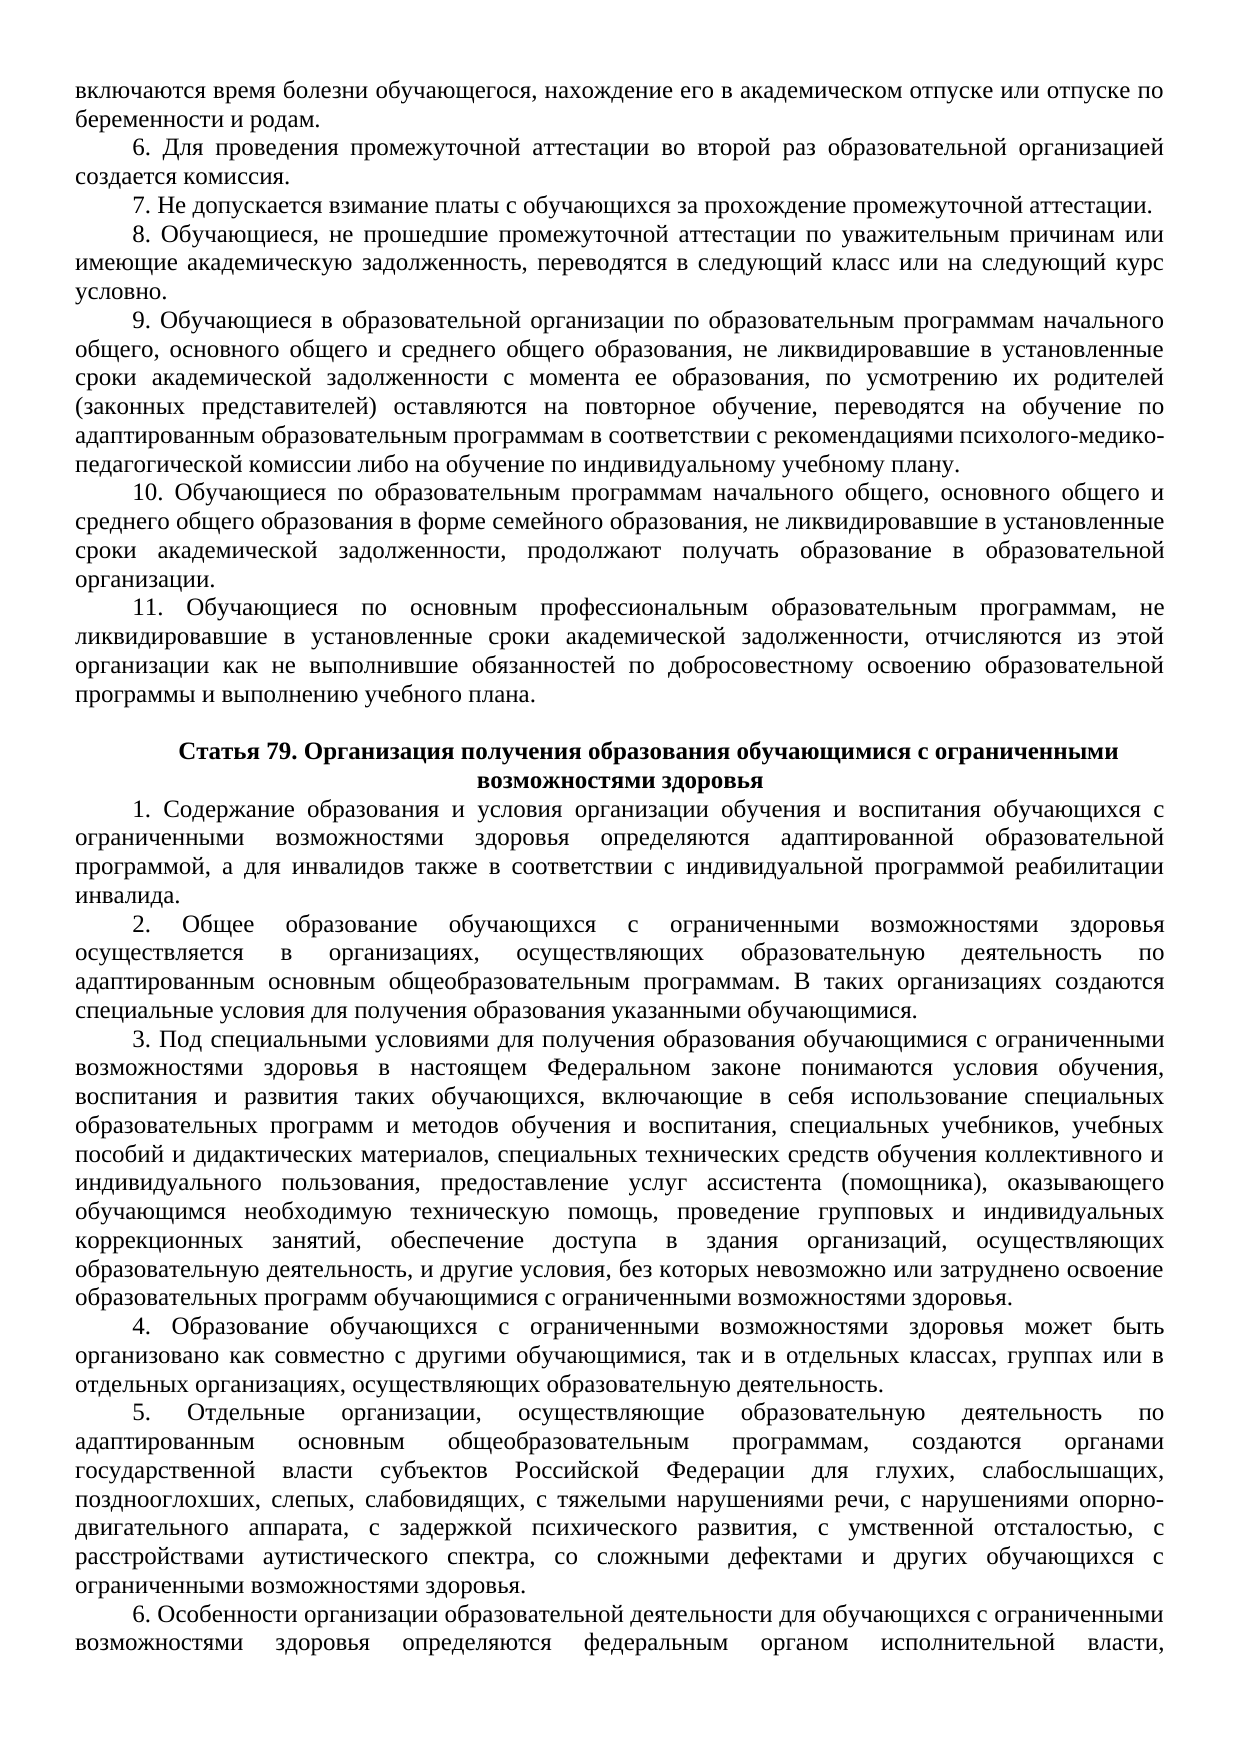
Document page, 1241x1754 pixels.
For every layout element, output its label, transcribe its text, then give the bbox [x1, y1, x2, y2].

text 9. Обучающиеся в образовательной организации по образовательным программам начального общего, основного общего и среднего общего образования, не ликвидировавшие в установленные сроки академической задолженности с момента ее образования, по усмотрению их родителей (законных представителей) оставляются на повторное обучение, переводятся на обучение по адаптированным образовательным программам в соответствии с рекомендациями психолого-медико-педагогической комиссии либо на обучение по индивидуальному учебному плану. [75, 305, 1165, 477]
text Статья 79. Организация получения образования обучающимися с ограниченными возможностями здоровья [75, 736, 1165, 794]
text 2. Общее образование обучающихся с ограниченными возможностями здоровья осуществляется в организациях, осуществляющих образовательную деятельность по адаптированным основным общеобразовательным программам. В таких организациях создаются специальные условия для получения образования указанными обучающимися. [75, 909, 1165, 1024]
text 7. Не допускается взимание платы с обучающихся за прохождение промежуточной аттестации. [75, 190, 1165, 219]
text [75, 75, 1165, 132]
text 10. Обучающиеся по образовательным программам начального общего, основного общего и среднего общего образования в форме семейного образования, не ликвидировавшие в установленные сроки академической задолженности, продолжают получать образование в образовательной организации. [75, 477, 1165, 592]
text 6. Для проведения промежуточной аттестации во второй раз образовательной организацией создается комиссия. [75, 132, 1165, 190]
text 3. Под специальными условиями для получения образования обучающимися с ограниченными возможностями здоровья в настоящем Федеральном законе понимаются условия обучения, воспитания и развития таких обучающихся, включающие в себя использование специальных образовательных программ и методов обучения и воспитания, специальных учебников, учебных пособий и дидактических материалов, специальных технических средств обучения коллективного и индивидуального пользования, предоставление услуг ассистента (помощника), оказывающего обучающимся необходимую техническую помощь, проведение групповых и индивидуальных коррекционных занятий, обеспечение доступа в здания организаций, осуществляющих образовательную деятельность, и другие условия, без которых невозможно или затруднено освоение образовательных программ обучающимися с ограниченными возможностями здоровья. [75, 1024, 1165, 1311]
text 11. Обучающиеся по основным профессиональным образовательным программам, не ликвидировавшие в установленные сроки академической задолженности, отчисляются из этой организации как не выполнившие обязанностей по добросовестному освоению образовательной программы и выполнению учебного плана. [75, 592, 1165, 707]
text 4. Образование обучающихся с ограниченными возможностями здоровья может быть организовано как совместно с другими обучающимися, так и в отдельных классах, группах или в отдельных организациях, осуществляющих образовательную деятельность. [75, 1311, 1165, 1397]
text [75, 1599, 1165, 1656]
text 8. Обучающиеся, не прошедшие промежуточной аттестации по уважительным причинам или имеющие академическую задолженность, переводятся в следующий класс или на следующий курс условно. [75, 219, 1165, 305]
text 1. Содержание образования и условия организации обучения и воспитания обучающихся с ограниченными возможностями здоровья определяются адаптированной образовательной программой, а для инвалидов также в соответствии с индивидуальной программой реабилитации инвалида. [75, 794, 1165, 909]
text 5. Отдельные организации, осуществляющие образовательную деятельность по адаптированным основным общеобразовательным программам, создаются органами государственной власти субъектов Российской Федерации для глухих, слабослышащих, позднооглохших, слепых, слабовидящих, с тяжелыми нарушениями речи, с нарушениями опорно-двигательного аппарата, с задержкой психического развития, с умственной отсталостью, с расстройствами аутистического спектра, со сложными дефектами и других обучающихся с ограниченными возможностями здоровья. [75, 1397, 1165, 1599]
